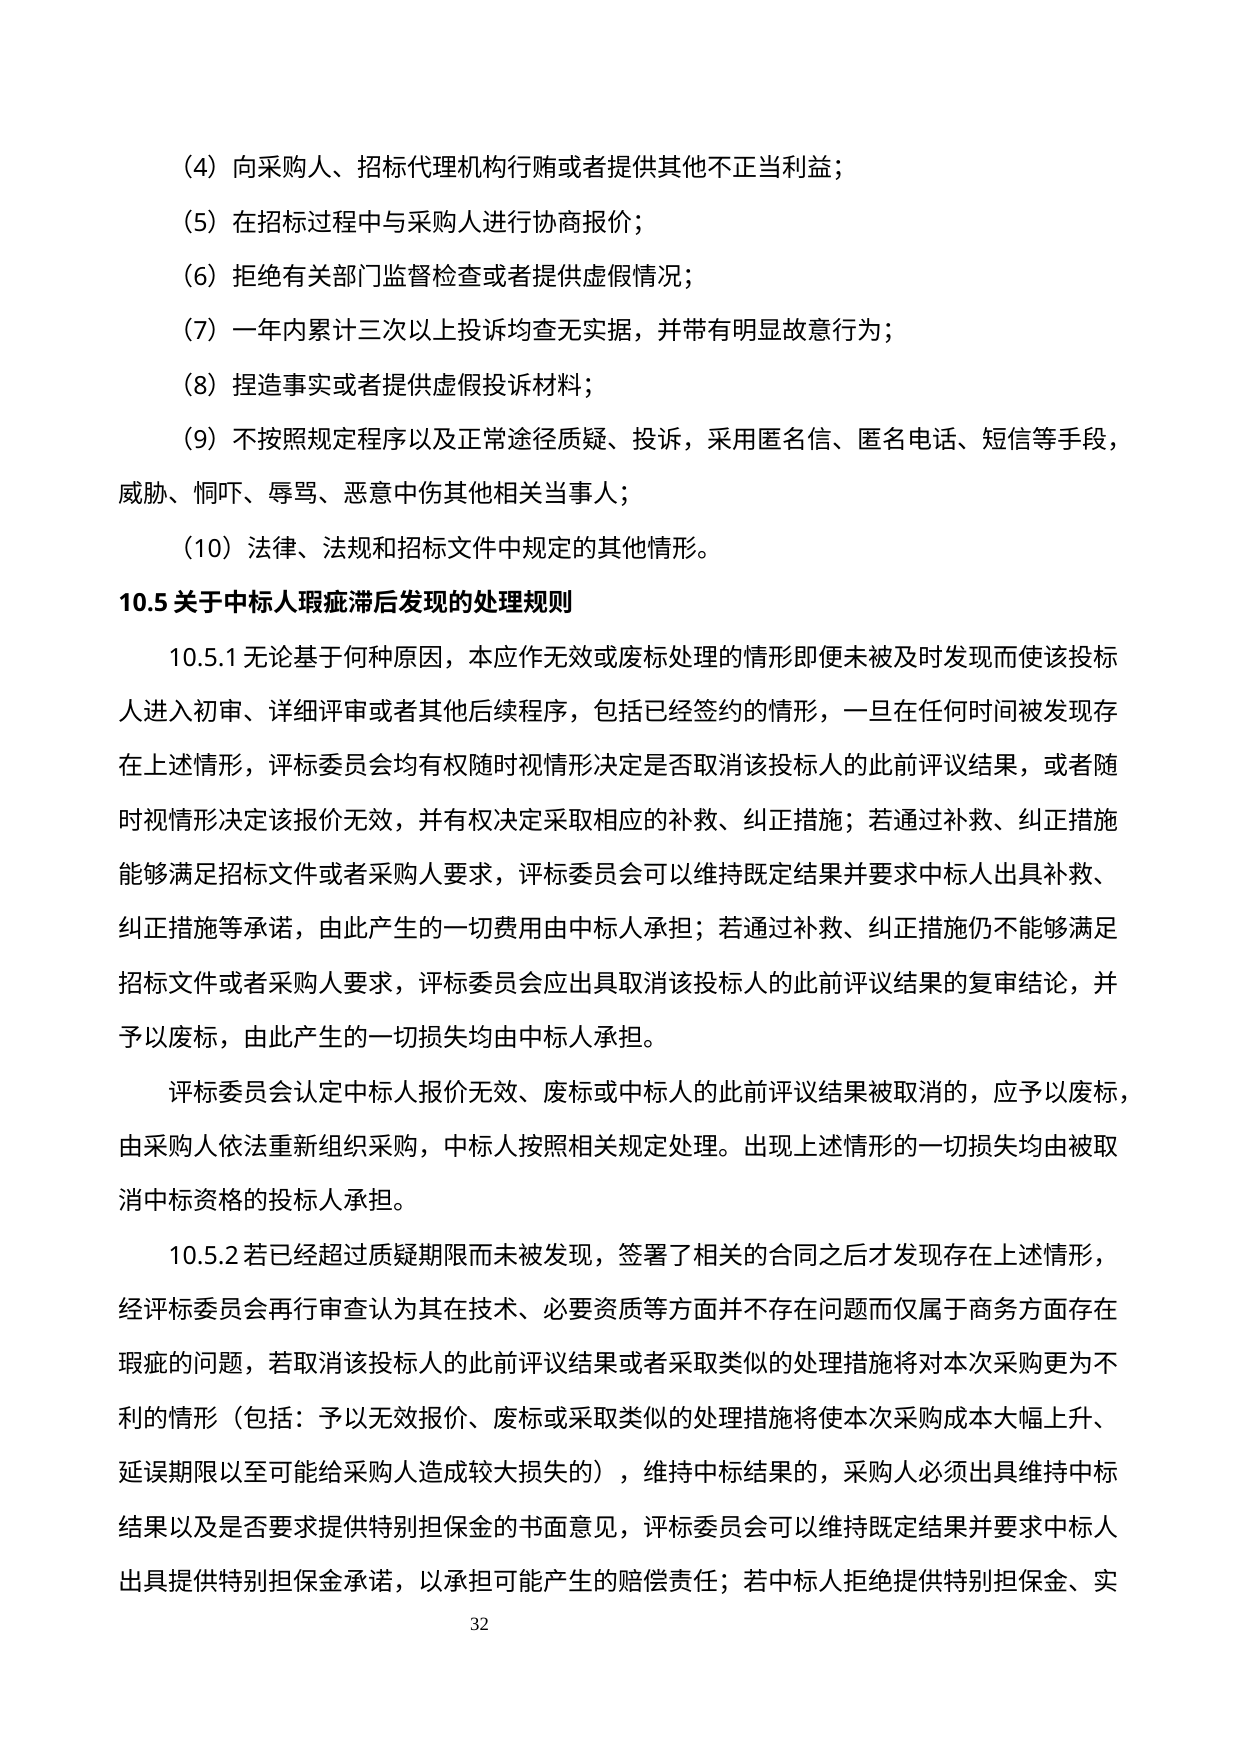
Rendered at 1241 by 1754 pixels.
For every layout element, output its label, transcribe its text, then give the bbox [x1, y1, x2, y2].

text 10.5关于中标人瑕疵滞后发现的处理规则 [118, 583, 1122, 619]
text （4）向采购人、招标代理机构行贿或者提供其他不正当利益； [118, 148, 1122, 184]
text （6）拒绝有关部门监督检查或者提供虚假情况； [118, 256, 1122, 293]
text 10.5.1无论基于何种原因，本应作无效或废标处理的情形即便未被及时发现而使该投标人进入初审、详细评审或者其他后续程序，包括已经签约的情形，一旦在任何时间被发现存在上述情形，评标委员会均有权随时视情形决定是否取消该投标人的此前评议结果，或者随时视情形决定该报价无效，并有权决定采取相应的补救、纠正措施；若通过补救、纠正措施能够满足招标文件或者采购人要求，评标委员会可以维持既定结果并要求中标人出具补救、纠正措施等承诺，由此产生的一切费用由中标人承担；若通过补救、纠正措施仍不能够满足招标文件或者采购人要求，评标委员会应出具取消该投标人的此前评议结果的复审结论，并予以废标，由此产生的一切损失均由中标人承担。 [118, 637, 1122, 1054]
text 评标委员会认定中标人报价无效、废标或中标人的此前评议结果被取消的，应予以废标，由采购人依法重新组织采购，中标人按照相关规定处理。出现上述情形的一切损失均由被取消中标资格的投标人承担。 [118, 1072, 1122, 1217]
text （5）在招标过程中与采购人进行协商报价； [118, 202, 1122, 238]
text （10）法律、法规和招标文件中规定的其他情形。 [118, 528, 1122, 564]
text （7）一年内累计三次以上投诉均查无实据，并带有明显故意行为； [118, 311, 1122, 347]
text （9）不按照规定程序以及正常途径质疑、投诉，采用匿名信、匿名电话、短信等手段，威胁、恫吓、辱骂、恶意中伤其他相关当事人； [118, 419, 1122, 510]
text （8）捏造事实或者提供虚假投诉材料； [118, 365, 1122, 401]
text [118, 1235, 1122, 1598]
